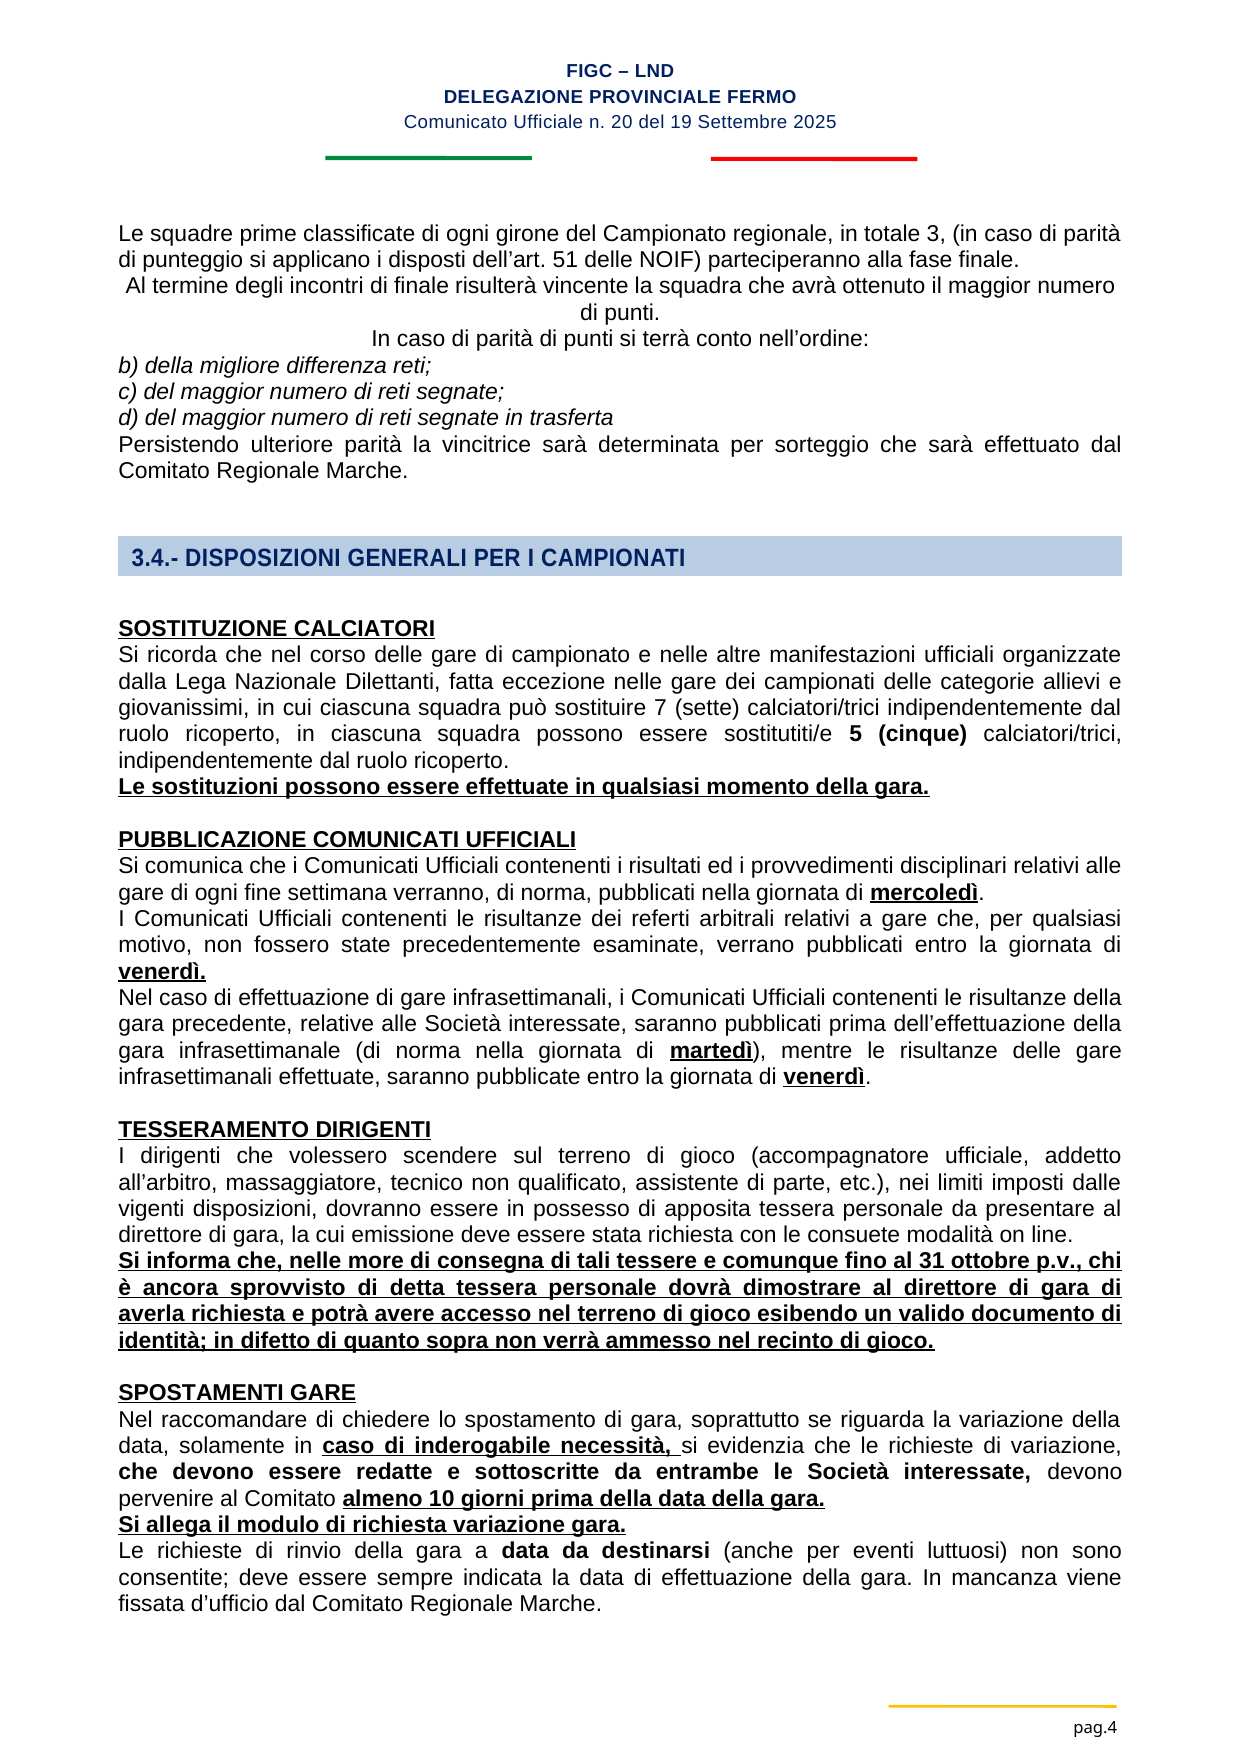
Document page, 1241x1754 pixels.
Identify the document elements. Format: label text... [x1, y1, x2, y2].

text PUBBLICAZIONE COMUNICATI UFFICIALI [118, 826, 1122, 852]
text 3.4.- DISPOSIZIONI GENERALI PER I CAMPIONATI [118, 541, 1122, 574]
text b) della migliore differenza reti; [118, 352, 1122, 378]
text Le richieste di rinvio della gara a data da destinarsi (anche per eventi luttuosi) non sono consentite; deve essere sempre indicata la data di effettuazione della gara. In mancanza viene fissata d’ufficio dal Comitato Regionale Marche. [118, 1537, 1122, 1616]
text Si ricorda che nel corso delle gare di campionato e nelle altre manifestazioni ufficiali organizzate dalla Lega Nazionale Dilettanti, fatta eccezione nelle gare dei campionati delle categorie allievi e giovanissimi, in cui ciascuna squadra può sostituire 7 (sette) calciatori/trici indipendentemente dal ruolo ricoperto, in ciascuna squadra possono essere sostitutiti/e 5 (cinque) calciatori/trici, indipendentemente dal ruolo ricoperto. [118, 641, 1122, 773]
text Si informa che, nelle more di consegna di tali tessere e comunque fino al 31 ottobre p.v., chi è ancora sprovvisto di detta tessera personale dovrà dimostrare al direttore di gara di averla richiesta e potrà avere accesso nel terreno di gioco esibendo un valido documento di identità; in difetto di quanto sopra non verrà ammesso nel recinto di gioco. [118, 1271, 1122, 1297]
text SOSTITUZIONE CALCIATORI [118, 615, 1122, 641]
text Si informa che, nelle more di consegna di tali tessere e comunque fino al 31 ottobre p.v., chi è ancora sprovvisto di detta tessera personale dovrà dimostrare al direttore di gara di averla richiesta e potrà avere accesso nel terreno di gioco esibendo un valido documento di identità; in difetto di quanto sopra non verrà ammesso nel recinto di gioco. [118, 1247, 1122, 1270]
text I Comunicati Ufficiali contenenti le risultanze dei referti arbitrali relativi a gare che, per qualsiasi motivo, non fossero state precedentemente esaminate, verrano pubblicati entro la giornata di venerdì. [118, 905, 1122, 984]
text Nel raccomandare di chiedere lo spostamento di gara, soprattutto se riguarda la variazione della data, solamente in caso di inderogabile necessità, si evidenzia che le richieste di variazione, che devono essere redatte e sottoscritte da entrambe le Società interessate, devono pervenire al Comitato almeno 10 giorni prima della data della gara. [118, 1406, 1122, 1511]
text In caso di parità di punti si terrà conto nell’ordine: [118, 325, 1122, 352]
text Si informa che, nelle more di consegna di tali tessere e comunque fino al 31 ottobre p.v., chi è ancora sprovvisto di detta tessera personale dovrà dimostrare al direttore di gara di averla richiesta e potrà avere accesso nel terreno di gioco esibendo un valido documento di identità; in difetto di quanto sopra non verrà ammesso nel recinto di gioco. [118, 1298, 1122, 1323]
text c) del maggior numero di reti segnate; [118, 378, 1122, 404]
text d) del maggior numero di reti segnate in trasferta [118, 404, 1122, 431]
text Al termine degli incontri di finale risulterà vincente la squadra che avrà ottenuto il maggior numero di punti. [118, 272, 1122, 325]
text TESSERAMENTO DIRIGENTI [118, 1116, 1122, 1142]
text Persistendo ulteriore parità la vincitrice sarà determinata per sorteggio che sarà effettuato dal Comitato Regionale Marche. [118, 431, 1122, 483]
text Nel caso di effettuazione di gare infrasettimanali, i Comunicati Ufficiali contenenti le risultanze della gara precedente, relative alle Società interessate, saranno pubblicati prima dell’effettuazione della gara infrasettimanale (di norma nella giornata di martedì), mentre le risultanze delle gare infrasettimanali effettuate, saranno pubblicate entro la giornata di venerdì. [118, 984, 1122, 1089]
text Si allega il modulo di richiesta variazione gara. [118, 1511, 1122, 1537]
text SPOSTAMENTI GARE [118, 1379, 1122, 1406]
text I dirigenti che volessero scendere sul terreno di gioco (accompagnatore ufficiale, addetto all’arbitro, massaggiatore, tecnico non qualificato, assistente di parte, etc.), nei limiti imposti dalle vigenti disposizioni, dovranno essere in possesso di apposita tessera personale da presentare al direttore di gara, la cui emissione deve essere stata richiesta con le consuete modalità on line. [118, 1142, 1122, 1247]
text Si informa che, nelle more di consegna di tali tessere e comunque fino al 31 ottobre p.v., chi è ancora sprovvisto di detta tessera personale dovrà dimostrare al direttore di gara di averla richiesta e potrà avere accesso nel terreno di gioco esibendo un valido documento di identità; in difetto di quanto sopra non verrà ammesso nel recinto di gioco. [118, 1324, 1122, 1353]
text Si comunica che i Comunicati Ufficiali contenenti i risultati ed i provvedimenti disciplinari relativi alle gare di ogni fine settimana verranno, di norma, pubblicati nella giornata di mercoledì. [118, 852, 1122, 905]
text Le sostituzioni possono essere effettuate in qualsiasi momento della gara. [118, 773, 1122, 799]
